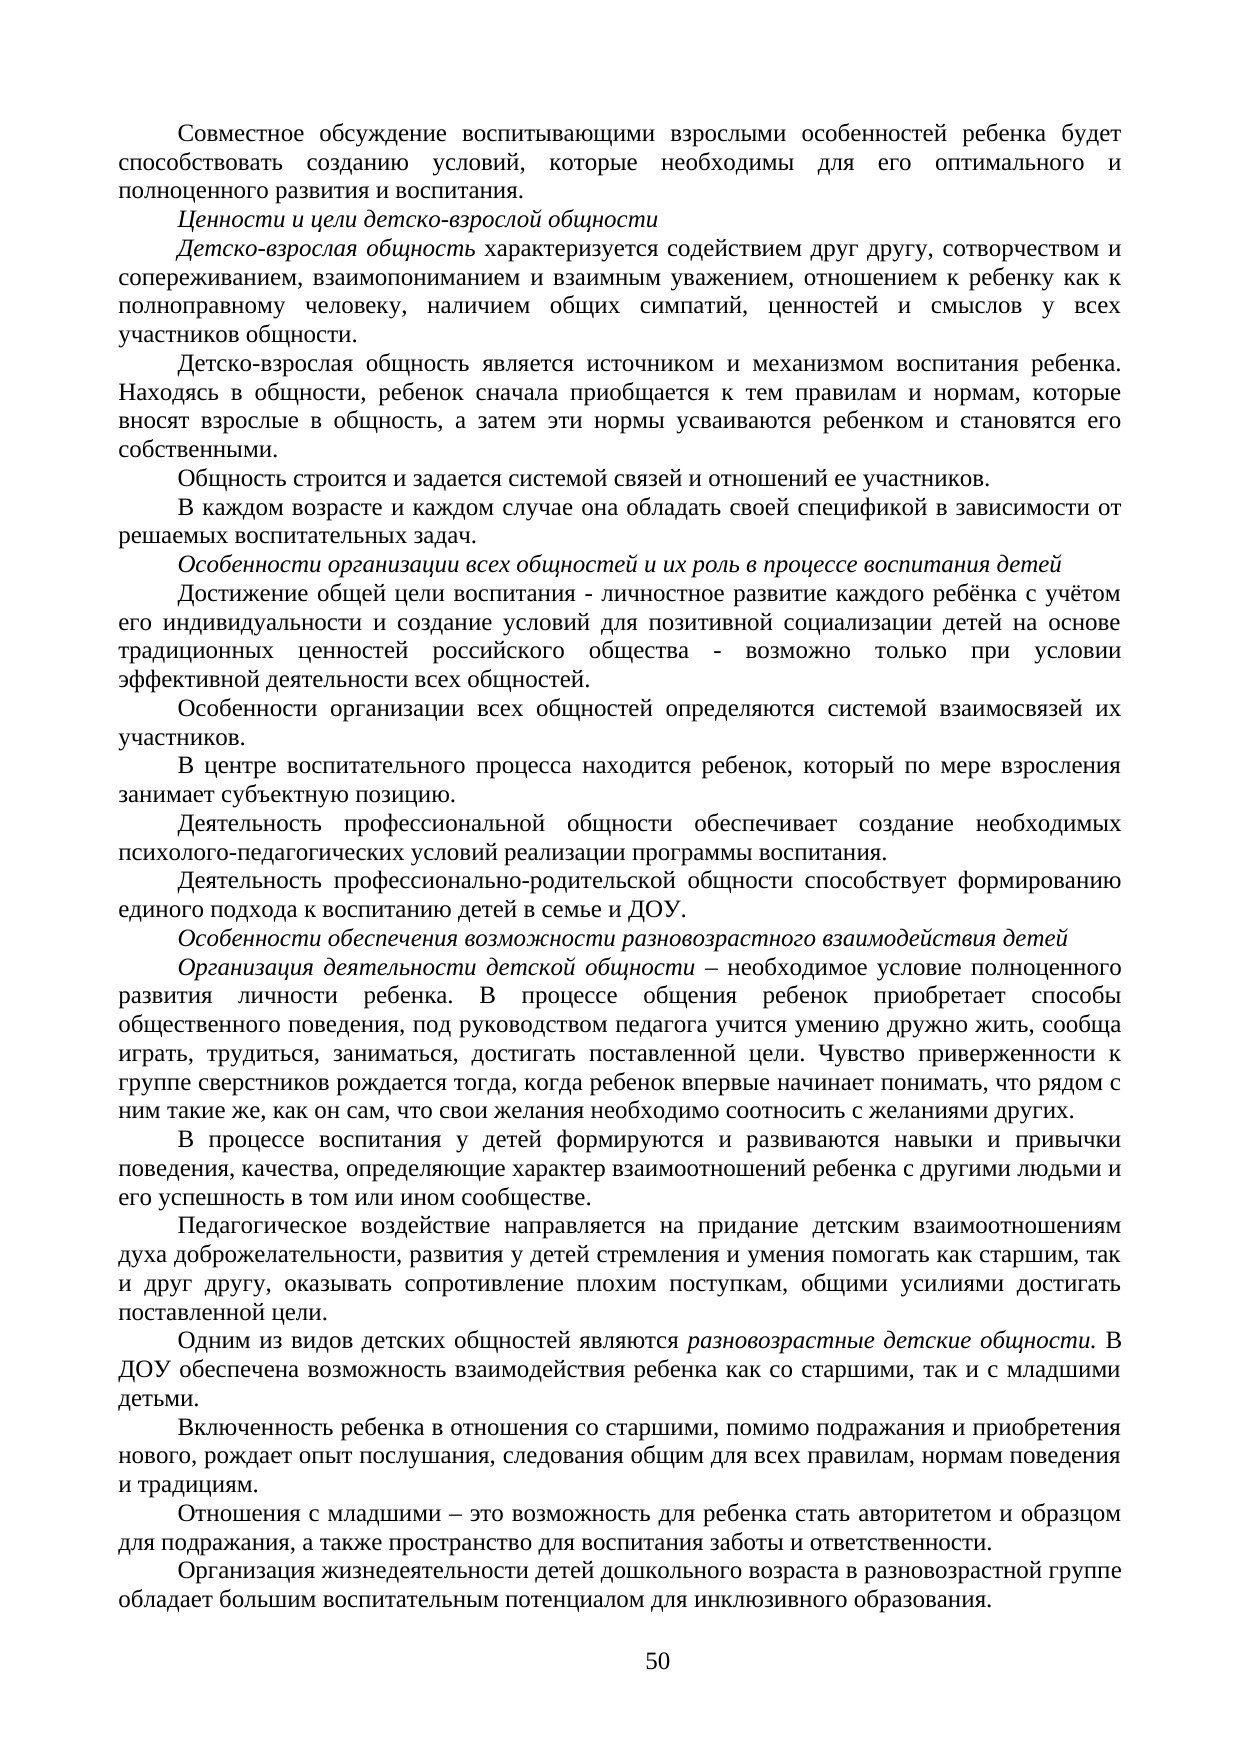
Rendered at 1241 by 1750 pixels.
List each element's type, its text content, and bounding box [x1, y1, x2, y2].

text Ценности и цели детско-взрослой общности [118, 204, 1122, 233]
text Одним из видов детских общностей являются разновозрастные детские общности. В ДОУ обеспечена возможность взаимодействия ребенка как со старшими, так и с младшими детьми. [118, 1326, 1122, 1412]
text В центре воспитательного процесса находится ребенок, который по мере взросления занимает субъектную позицию. [118, 751, 1122, 808]
text Совместное обсуждение воспитывающими взрослыми особенностей ребенка будет способствовать созданию условий, которые необходимы для его оптимального и полноценного развития и воспитания. [118, 118, 1122, 204]
text Особенности организации всех общностей и их роль в процессе воспитания детей [118, 549, 1122, 578]
text Включенность ребенка в отношения со старшими, помимо подражания и приобретения нового, рождает опыт послушания, следования общим для всех правилам, нормам поведения и традициям. [118, 1412, 1122, 1498]
text Общность строится и задается системой связей и отношений ее участников. [118, 463, 1122, 492]
text Деятельность профессиональной общности обеспечивает создание необходимых психолого-педагогических условий реализации программы воспитания. [118, 808, 1122, 866]
text Детско-взрослая общность характеризуется содействием друг другу, сотворчеством и сопереживанием, взаимопониманием и взаимным уважением, отношением к ребенку как к полноправному человеку, наличием общих симпатий, ценностей и смыслов у всех участников общности. [118, 233, 1122, 348]
text Особенности обеспечения возможности разновозрастного взаимодействия детей [118, 923, 1122, 952]
text Педагогическое воздействие направляется на придание детским взаимоотношениям духа доброжелательности, развития у детей стремления и умения помогать как старшим, так и друг другу, оказывать сопротивление плохим поступкам, общими усилиями достигать поставленной цели. [118, 1211, 1122, 1326]
text Организация деятельности детской общности – необходимое условие полноценного развития личности ребенка. В процессе общения ребенок приобретает способы общественного поведения, под руководством педагога учится умению дружно жить, сообща играть, трудиться, заниматься, достигать поставленной цели. Чувство приверженности к группе сверстников рождается тогда, когда ребенок впервые начинает понимать, что рядом с ним такие же, как он сам, что свои желания необходимо соотносить с желаниями других. [118, 952, 1122, 1124]
text Деятельность профессионально-родительской общности способствует формированию единого подхода к воспитанию детей в семье и ДОУ. [118, 866, 1122, 923]
text Особенности организации всех общностей определяются системой взаимосвязей их участников. [118, 693, 1122, 751]
text Детско-взрослая общность является источником и механизмом воспитания ребенка. Находясь в общности, ребенок сначала приобщается к тем правилам и нормам, которые вносят взрослые в общность, а затем эти нормы усваиваются ребенком и становятся его собственными. [118, 348, 1122, 463]
text В каждом возрасте и каждом случае она обладать своей спецификой в зависимости от решаемых воспитательных задач. [118, 492, 1122, 549]
text Организация жизнедеятельности детей дошкольного возраста в разновозрастной группе обладает большим воспитательным потенциалом для инклюзивного образования. [118, 1556, 1122, 1613]
text Достижение общей цели воспитания - личностное развитие каждого ребёнка с учётом его индивидуальности и создание условий для позитивной социализации детей на основе традиционных ценностей российского общества - возможно только при условии эффективной деятельности всех общностей. [118, 578, 1122, 693]
text Отношения с младшими – это возможность для ребенка стать авторитетом и образцом для подражания, а также пространство для воспитания заботы и ответственности. [118, 1498, 1122, 1556]
text В процессе воспитания у детей формируются и развиваются навыки и привычки поведения, качества, определяющие характер взаимоотношений ребенка с другими людьми и его успешность в том или ином сообществе. [118, 1124, 1122, 1211]
